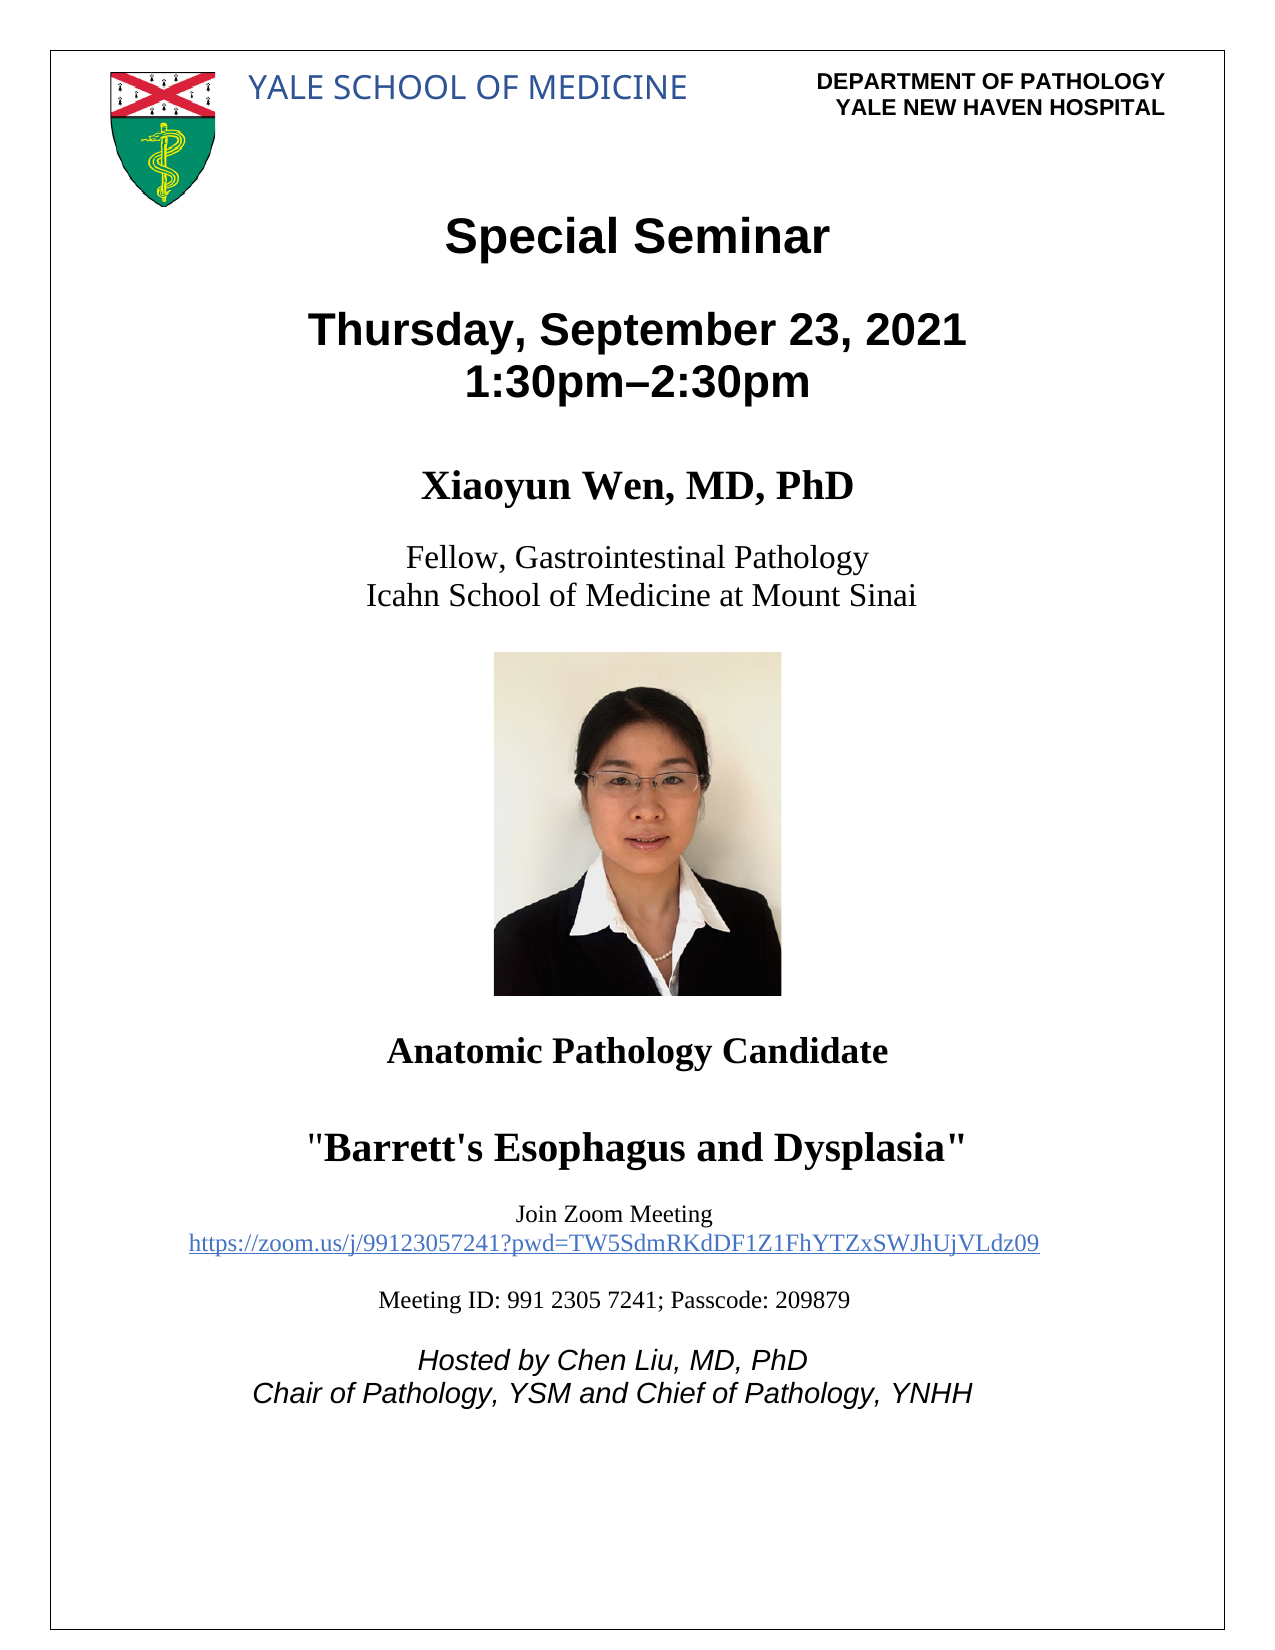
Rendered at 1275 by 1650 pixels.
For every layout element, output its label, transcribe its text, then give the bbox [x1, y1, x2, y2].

text Anatomic Pathology Candidate [150, 1029, 1125, 1072]
text Thursday, September 23, 2021 [150, 302, 1125, 355]
text Special Seminar [150, 206, 1125, 264]
subtitle YALE SCHOOL OF MEDICINE [150, 64, 1125, 109]
text Chair of Pathology, YSM and Chief of Pathology, YNHH [103, 1377, 1125, 1410]
text Join Zoom Meeting https://zoom.us/j/99123057241?pwd=TW5SdmRKdDF1Z1FhYTZxSWJhUjVLdz09 Meeting ID: 991 2305 7241; Passcode: 209879 [103, 1199, 1125, 1343]
text Hosted by Chen Liu, MD, PhD [103, 1343, 1125, 1377]
picture [493, 652, 782, 996]
text "Barrett's Esophagus and Dysplasia" [150, 1123, 1125, 1171]
text Icahn School of Medicine at Mount Sinai [150, 575, 1125, 614]
text Fellow, Gastrointestinal Pathology [150, 537, 1125, 575]
text Xiaoyun Wen, MD, PhD [150, 460, 1125, 508]
text 1:30pm–2:30pm [150, 355, 1125, 408]
